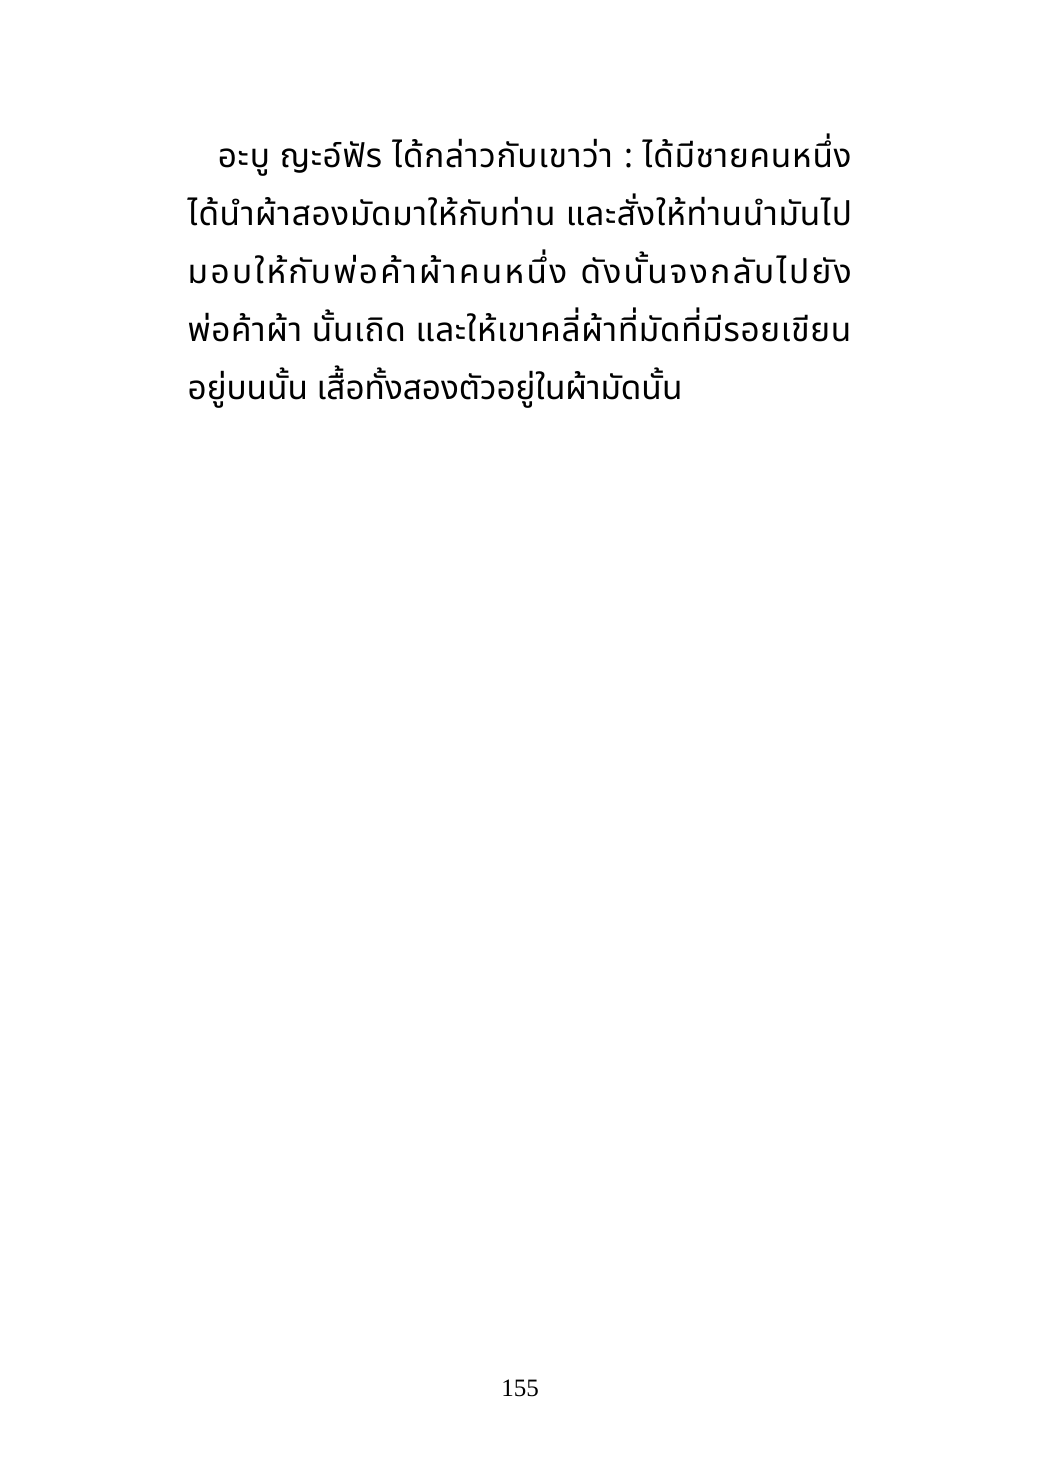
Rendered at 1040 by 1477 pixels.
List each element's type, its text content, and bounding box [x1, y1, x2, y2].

text อะบู ญะอ์ฟัร ได้กล่าวกับเขาว่า : ได้มีชายคนหนึ่งได้นำผ้าสองมัดมาให้กับท่าน และสั่งให้ท่านนำมันไปมอบให้กับพ่อค้าผ้าคนหนึ่ง ดังนั้นจงกลับไปยังพ่อค้าผ้า นั้นเถิด และให้เขาคลี่ผ้าที่มัดที่มีรอยเขียนอยู่บนนั้น เสื้อทั้งสองตัวอยู่ในผ้ามัดนั้น [187, 132, 852, 414]
